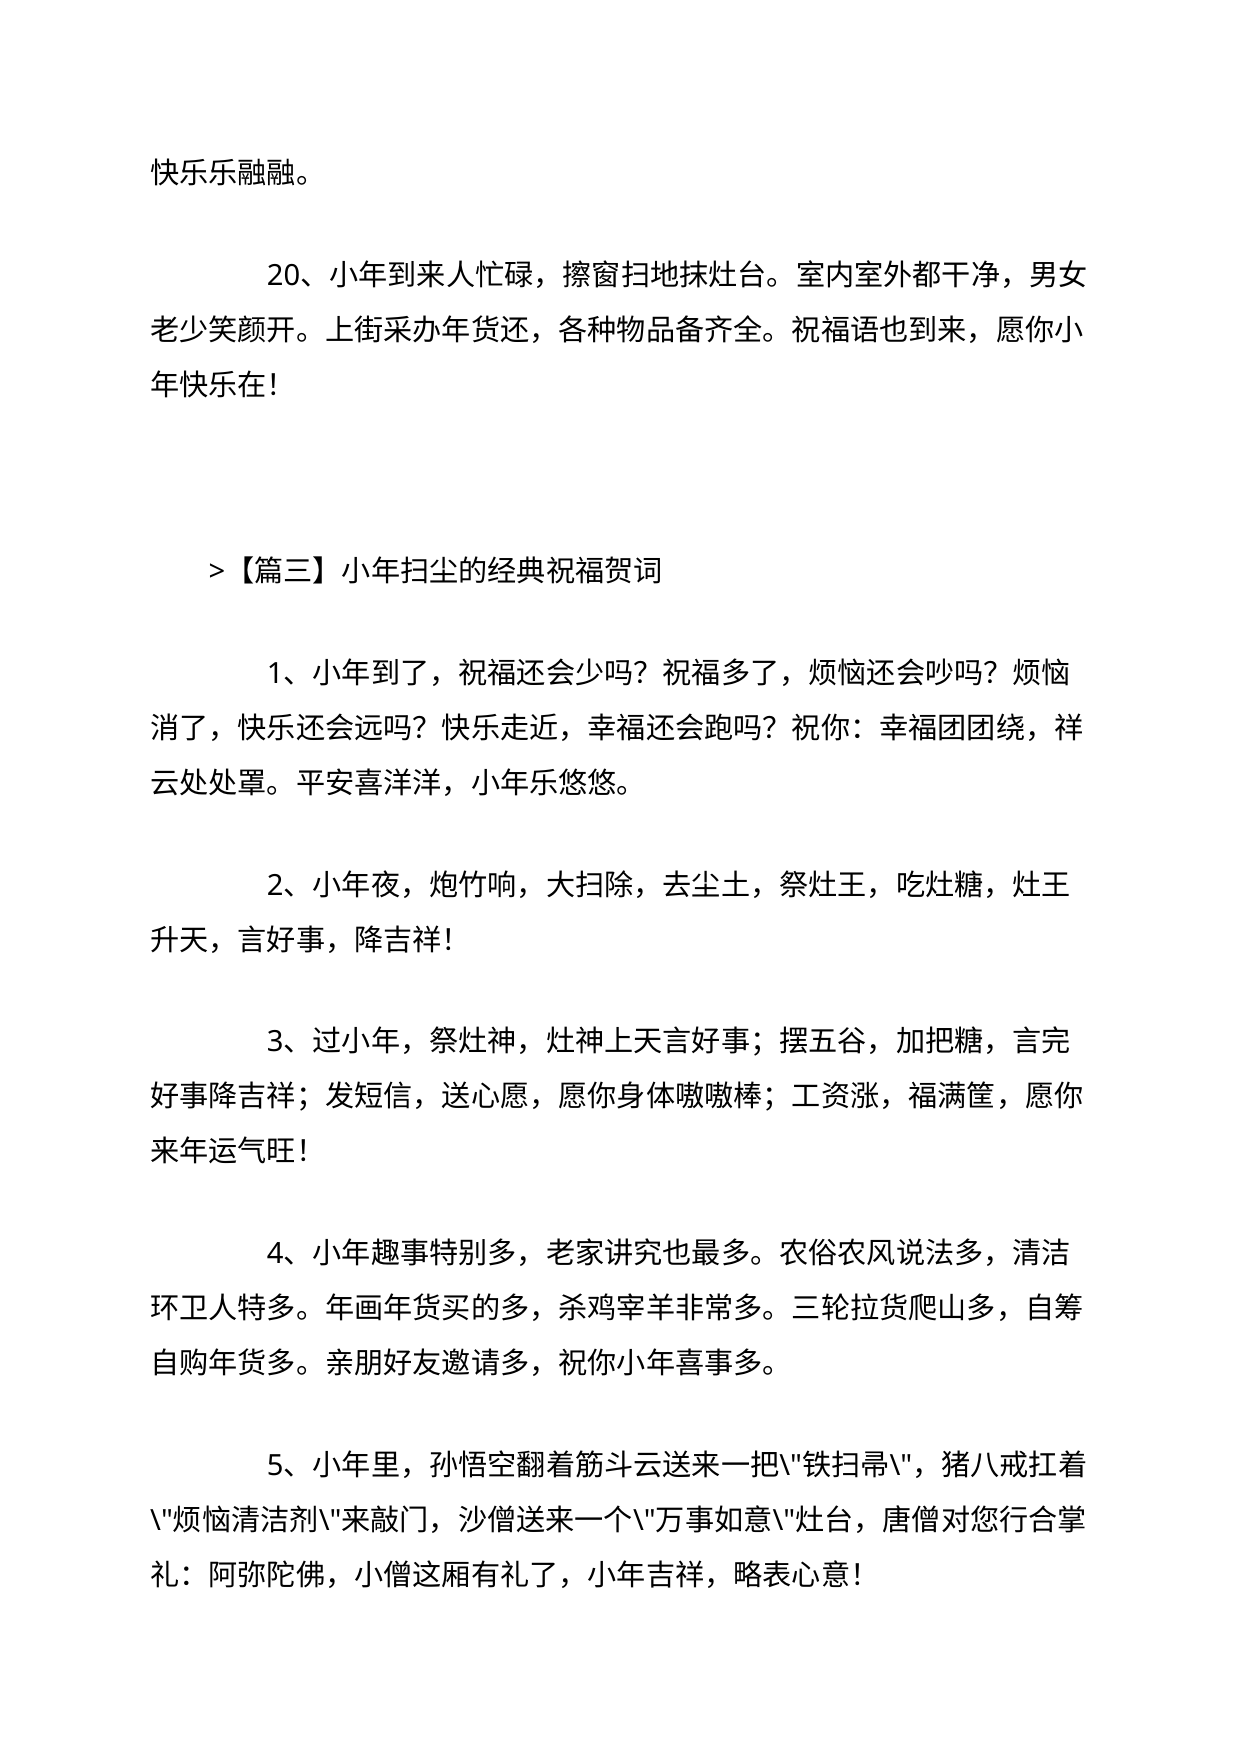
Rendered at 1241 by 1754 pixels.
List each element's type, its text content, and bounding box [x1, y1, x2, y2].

text 20、小年到来人忙碌，擦窗扫地抹灶台。室内室外都干净，男女老少笑颜开。上街采办年货还，各种物品备齐全。祝福语也到来，愿你小年快乐在！ [150, 252, 1090, 404]
text >【篇三】小年扫尘的经典祝福贺词 [150, 548, 1090, 590]
text 4、小年趣事特别多，老家讲究也最多。农俗农风说法多，清洁环卫人特多。年画年货买的多，杀鸡宰羊非常多。三轮拉货爬山多，自筹自购年货多。亲朋好友邀请多，祝你小年喜事多。 [150, 1230, 1090, 1382]
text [150, 150, 1090, 192]
text 1、小年到了，祝福还会少吗？祝福多了，烦恼还会吵吗？烦恼消了，快乐还会远吗？快乐走近，幸福还会跑吗？祝你：幸福团团绕，祥云处处罩。平安喜洋洋，小年乐悠悠。 [150, 649, 1090, 802]
text 5、小年里，孙悟空翻着筋斗云送来一把\"铁扫帚\"，猪八戒扛着\"烦恼清洁剂\"来敲门，沙僧送来一个\"万事如意\"灶台，唐僧对您行合掌礼：阿弥陀佛，小僧这厢有礼了，小年吉祥，略表心意！ [150, 1441, 1090, 1594]
text 2、小年夜，炮竹响，大扫除，去尘土，祭灶王，吃灶糖，灶王升天，言好事，降吉祥！ [150, 861, 1090, 958]
text 3、过小年，祭灶神，灶神上天言好事；摆五谷，加把糖，言完好事降吉祥；发短信，送心愿，愿你身体嗷嗷棒；工资涨，福满筐，愿你来年运气旺！ [150, 1018, 1090, 1170]
